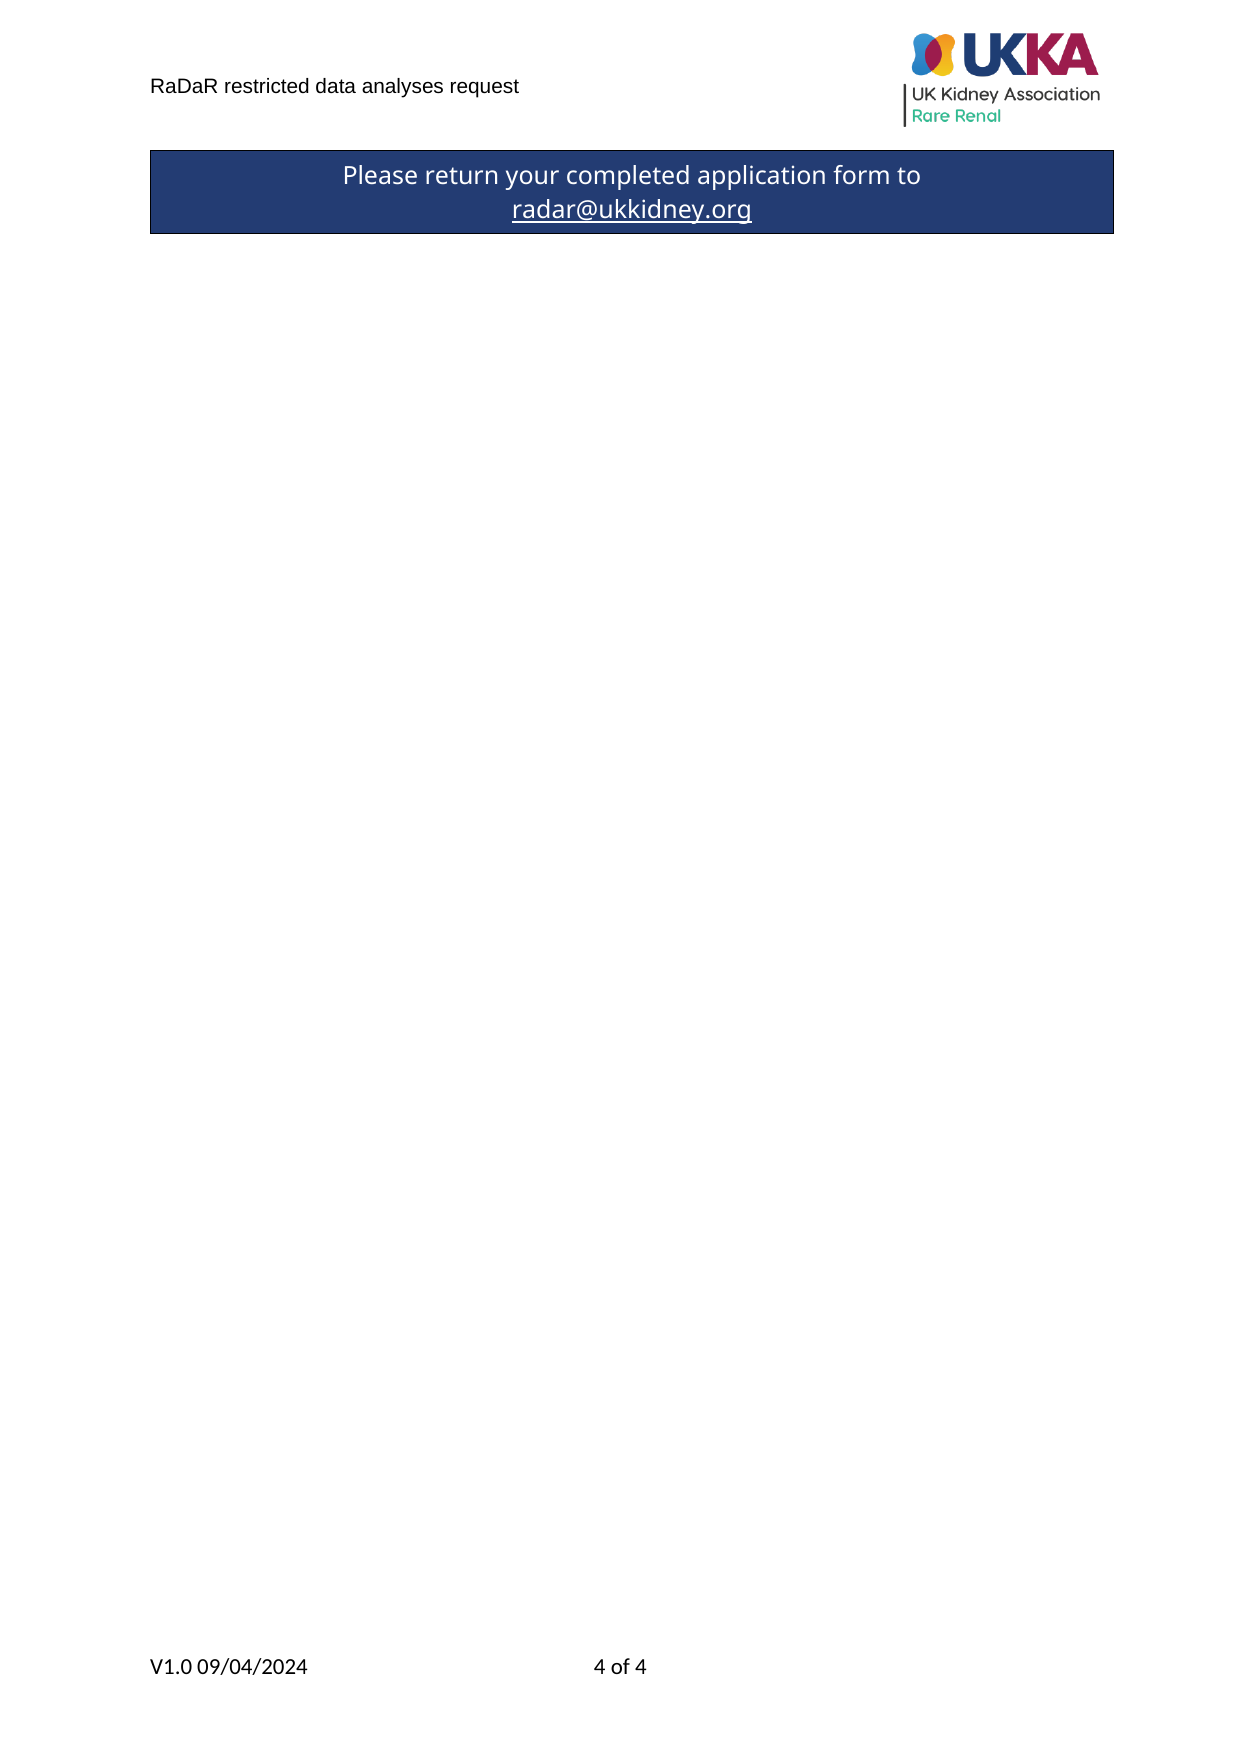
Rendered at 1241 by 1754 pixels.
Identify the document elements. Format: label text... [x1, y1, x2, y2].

table_cell Please return your completed application form to radar@ukkidney.org [151, 151, 1113, 233]
picture [893, 30, 1109, 133]
